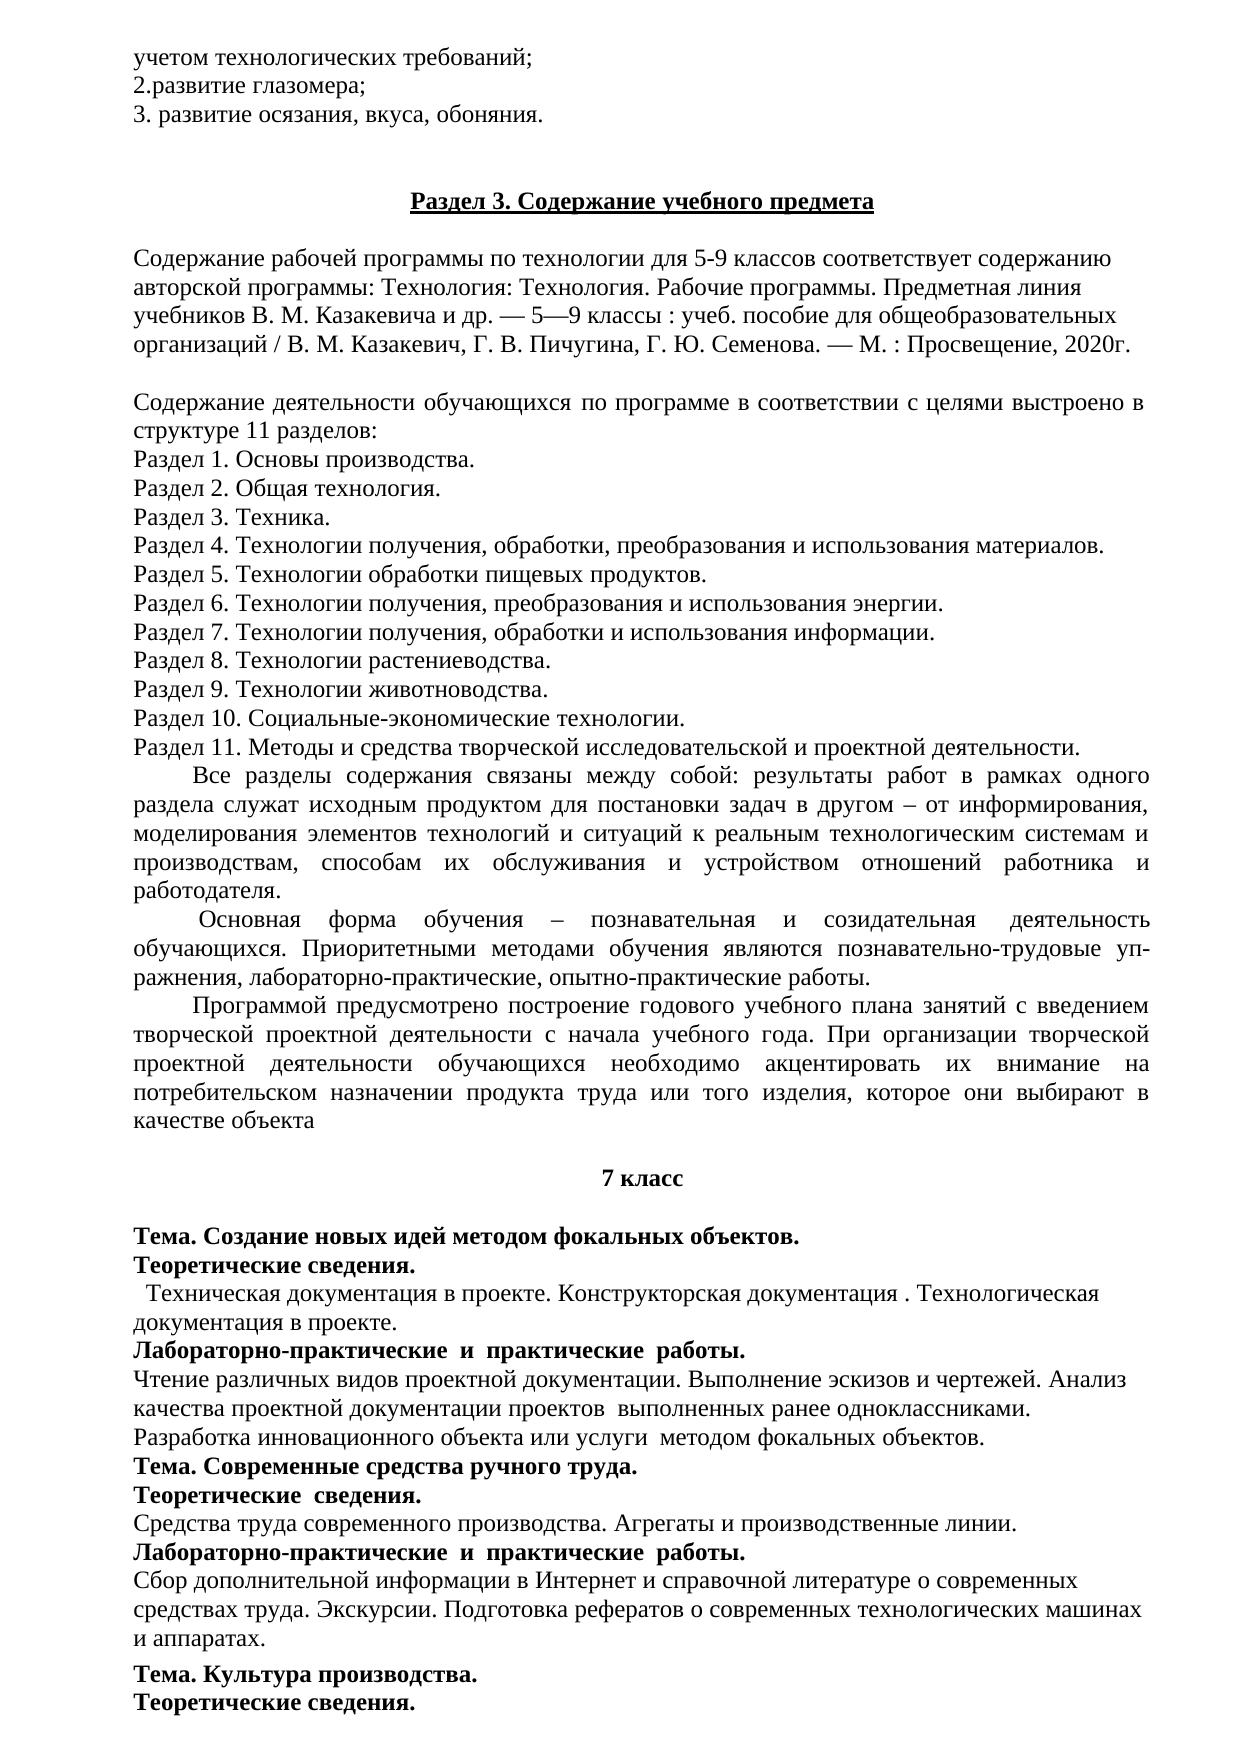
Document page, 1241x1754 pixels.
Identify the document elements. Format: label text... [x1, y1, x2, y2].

text Раздел 3. Техника. [133, 502, 1196, 531]
subtitle Лабораторно-практические и практические работы. [133, 1336, 1196, 1364]
text Раздел 1. Основы производства. Раздел 2. Общая технология. [133, 444, 477, 502]
text Все разделы содержания связаны между собой: результаты работ в рамках одного раздела служат исходным продуктом для постановки задач в другом – от информирования, моделирования элементов технологий и ситуаций к реальным технологическим системам и производствам, способам их обслуживания и устройством отношений работника и работодателя. [133, 761, 1150, 904]
subtitle Тема. Современные средства ручного труда. Теоретические сведения. [133, 1451, 717, 1508]
text Раздел 6. Технологии получения, преобразования и использования энергии. Раздел 7. Технологии получения, обработки и использования информации. Раздел 8. Технологии растениеводства. [133, 588, 946, 674]
text Содержание рабочей программы по технологии для 5-9 классов соответствует содержанию авторской программы: Технология: Технология. Рабочие программы. Предметная линия учебников В. М. Казакевича и др. — 5—9 классы : учеб. пособие для общеобразовательных организаций / В. М. Казакевич, Г. В. Пичугина, Г. Ю. Семенова. — М. : Просвещение, 2020г. [133, 243, 1146, 358]
text Сбор дополнительной информации в Интернет и справочной литературе о современных [133, 1566, 1196, 1594]
text Содержание деятельности обучающихся по программе в соответствии с целями выстроено в структуре 11 разделов: [133, 387, 1196, 444]
text Разработка инновационного объекта или услуги методом фокальных объектов. [133, 1422, 1196, 1451]
text Средства труда современного производства. Агрегаты и производственные линии. [133, 1508, 1196, 1537]
list развитие глазомера; [133, 70, 1196, 99]
text Раздел 10. Социальные-экономические технологии. [133, 703, 1196, 732]
text Программой предусмотрено построение годового учебного плана занятий с введением творческой проектной деятельности с начала учебного года. При организации творческой проектной деятельности обучающихся необходимо акцентировать их внимание на потребительском назначении продукта труда или того изделия, которое они выбирают в качестве объекта [133, 991, 1149, 1134]
text средствах труда. Экскурсии. Подготовка рефератов о современных технологических машинах и аппаратах. [133, 1594, 1146, 1652]
text Раздел 4. Технологии получения, обработки, преобразования и использования материалов. Раздел 5. Технологии обработки пищевых продуктов. [133, 531, 1107, 588]
text Тема. Создание новых идей методом фокальных объектов. Теоретические сведения. [133, 1221, 879, 1278]
text Раздел 9. Технологии животноводства. [133, 674, 1196, 703]
subtitle Лабораторно-практические и практические работы. [133, 1537, 1196, 1566]
subtitle класс [601, 1163, 1196, 1192]
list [128, 42, 1060, 70]
list развитие осязания, вкуса, обоняния. [133, 99, 1196, 128]
text Чтение различных видов проектной документации. Выполнение эскизов и чертежей. Анализ качества проектной документации проектов выполненных ранее одноклассниками. [133, 1364, 1196, 1422]
text Раздел 3. Содержание учебного предмета [132, 186, 1153, 215]
text Техническая документация в проекте. Конструкторская документация . Технологическая документация в проекте. [133, 1278, 1101, 1336]
subtitle Тема. Культура производства. Теоретические сведения. [133, 1659, 479, 1716]
text Раздел 11. Методы и средства творческой исследовательской и проектной деятельности. [133, 732, 1196, 761]
text Основная форма обучения – познавательная и созидательная деятельность обучающихся. Приоритетными методами обучения являются познавательно-трудовые уп- ражнения, лабораторно-практические, опытно-практические работы. [133, 904, 1151, 991]
